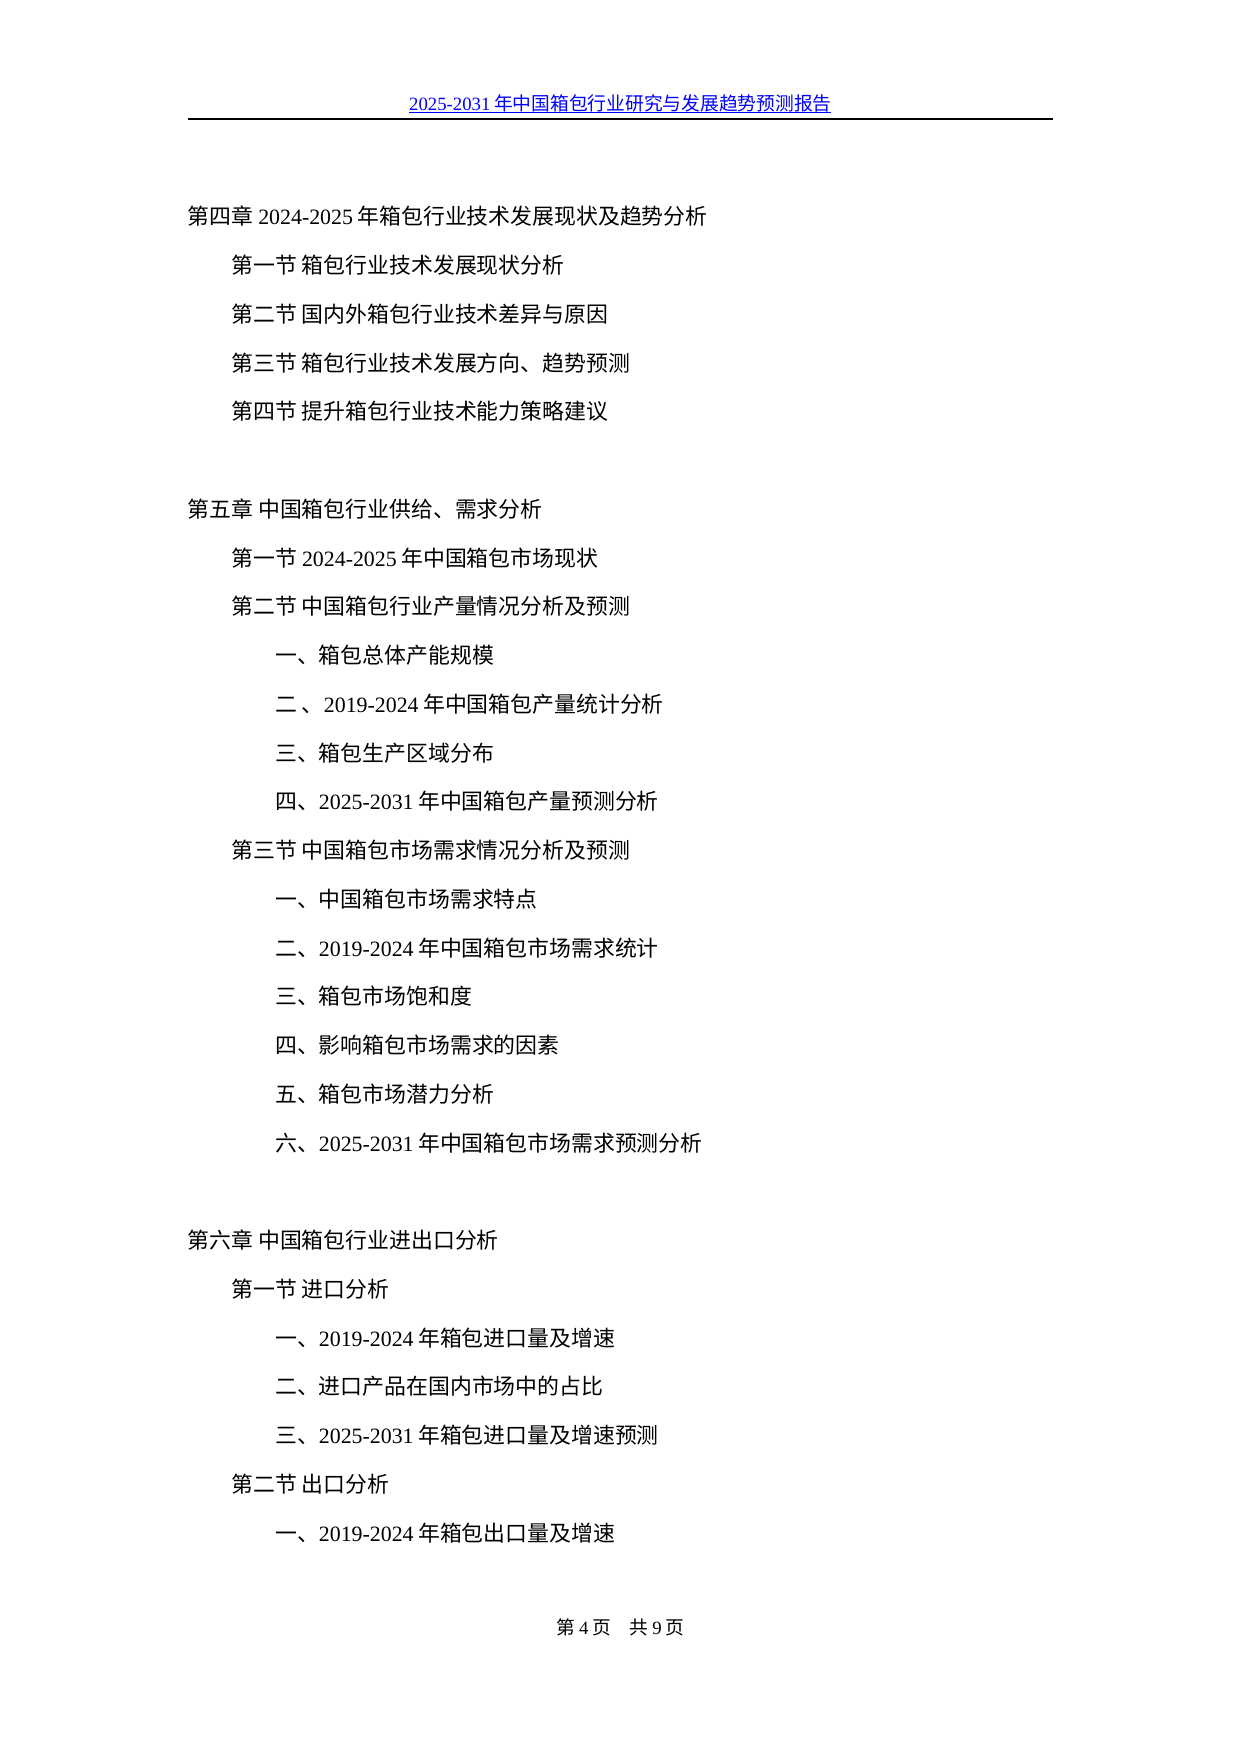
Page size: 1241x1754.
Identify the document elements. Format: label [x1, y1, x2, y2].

text [187, 150, 1053, 1548]
